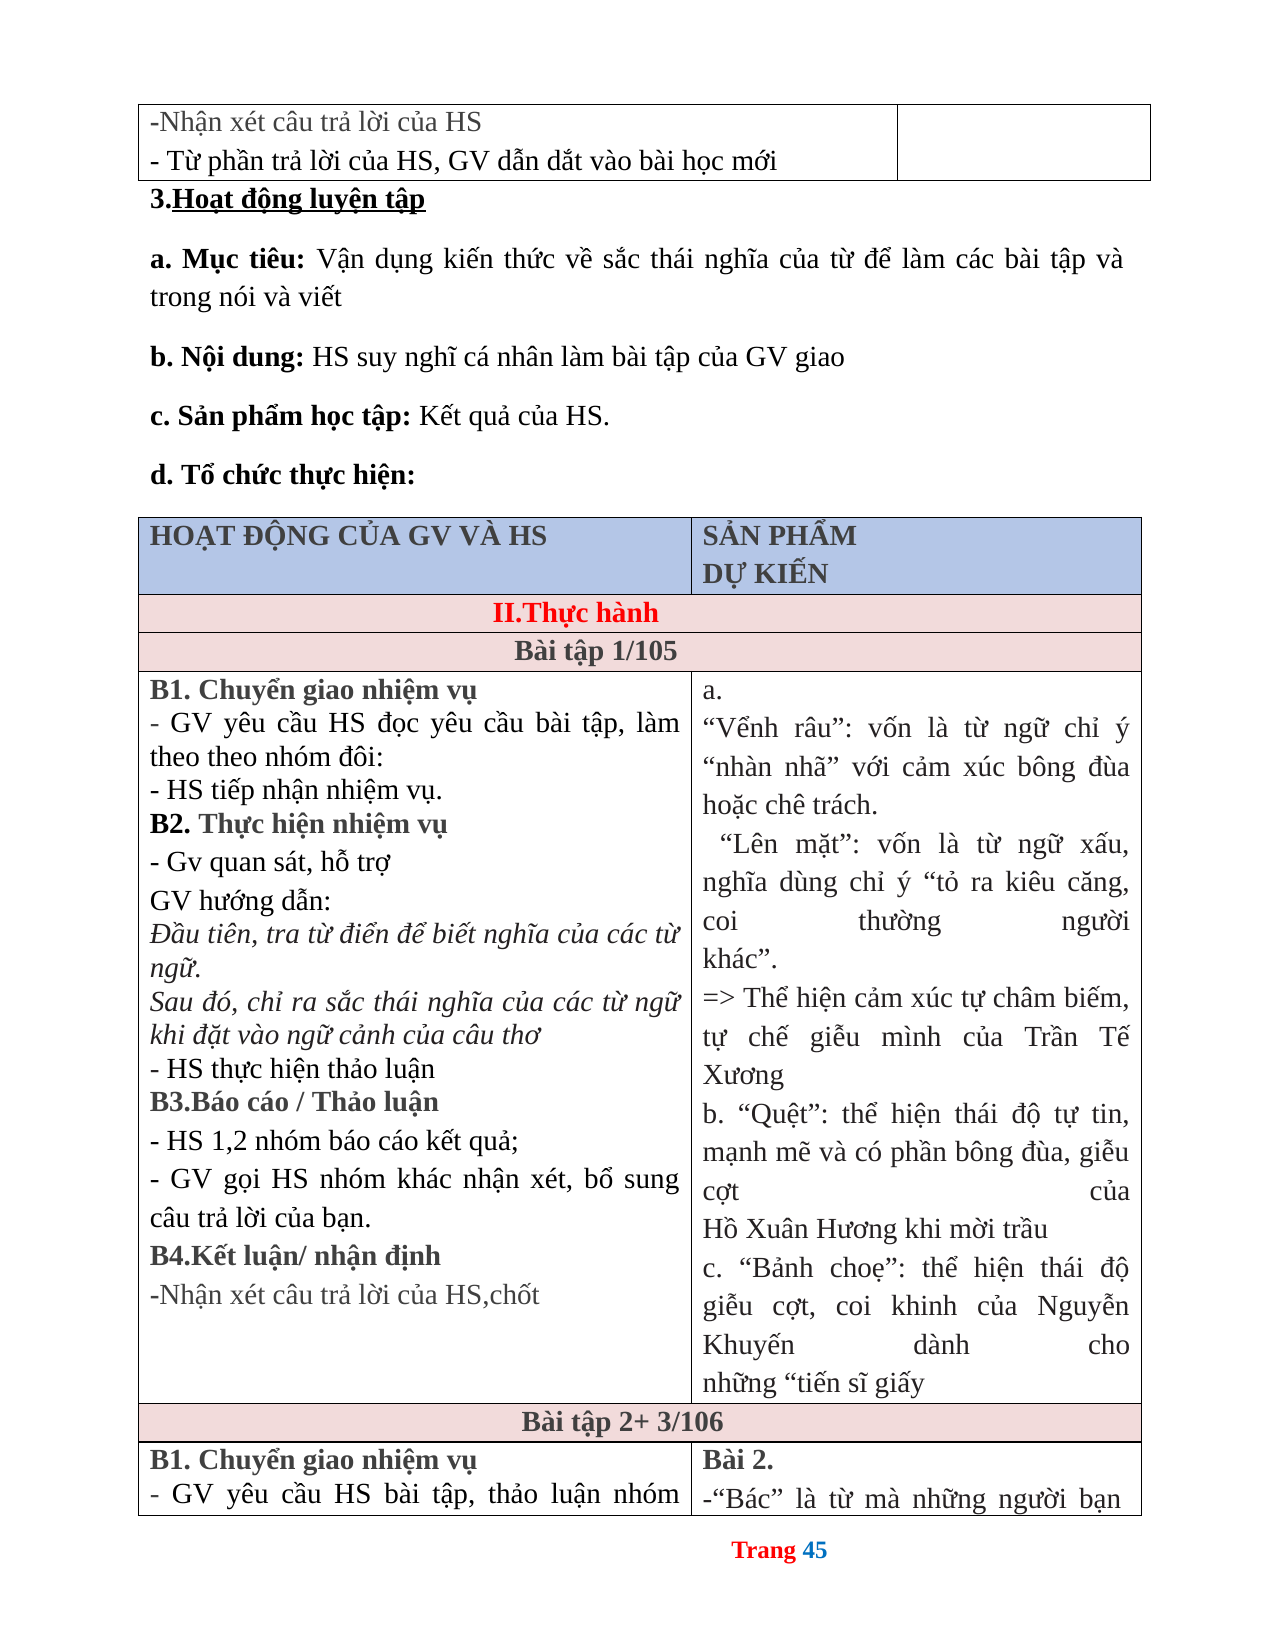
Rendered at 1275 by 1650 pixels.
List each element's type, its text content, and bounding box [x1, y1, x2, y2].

table_header HOẠT ĐỘNG CỦA GV VÀ HS [139, 518, 691, 594]
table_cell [692, 1443, 1141, 1514]
table_cell a. “Vểnh râu”: vốn là từ ngữ chỉ ý “nhàn nhã” với cảm xúc bông đùa hoặc chê trách. “Lên mặt”: vốn là từ ngữ xấu, nghĩa dùng chỉ ý “tỏ ra kiêu căng, coi thường người khác”. => Thể hiện cảm xúc tự châm biếm, tự chế giễu mình của Trần Tế Xương b. “Quệt”: thể hiện thái độ tự tin, mạnh mẽ và có phần bông đùa, giễu cợt của Hồ Xuân Hương khi mời trầu c. “Bảnh choẹ”: thể hiện thái độ giễu cợt, coi khinh của Nguyễn Khuyến dành cho những “tiến sĩ giấy [692, 672, 1141, 1403]
table_cell II.Thực hành [139, 595, 1141, 632]
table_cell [139, 105, 897, 180]
text d. Tổ chức thực hiện: [150, 457, 1125, 491]
table_cell Bài tập 1/105 [139, 633, 1141, 671]
text 3.Hoạt động luyện tập [150, 181, 1125, 215]
table_cell Bài tập 2+ 3/106 [139, 1404, 1141, 1441]
text c. Sản phẩm học tập: Kết quả của HS. [150, 398, 1125, 432]
text b. Nội dung: HS suy nghĩ cá nhân làm bài tập của GV giao [150, 339, 1125, 372]
table_header SẢN PHẨM DỰ KIẾN [692, 518, 1141, 594]
text a. Mục tiêu: Vận dụng kiến thức về sắc thái nghĩa của từ để làm các bài tập và trong nói và viết [150, 241, 1125, 313]
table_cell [898, 105, 1150, 180]
table_cell B1. Chuyển giao nhiệm vụ - GV yêu cầu HS đọc yêu cầu bài tập, làm theo theo nhóm đôi: - HS tiếp nhận nhiệm vụ. B2. Thực hiện nhiệm vụ - Gv quan sát, hỗ trợ GV hướng dẫn: Đầu tiên, tra từ điển để biết nghĩa của các từ ngữ. Sau đó, chỉ ra sắc thái nghĩa của các từ ngữ khi đặt vào ngữ cảnh của câu thơ - HS thực hiện thảo luận B3.Báo cáo / Thảo luận - HS 1,2 nhóm báo cáo kết quả; - GV gọi HS nhóm khác nhận xét, bổ sung câu trả lời của bạn. B4.Kết luận/ nhận định -Nhận xét câu trả lời của HS,chốt [139, 672, 691, 1403]
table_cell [139, 1443, 691, 1514]
